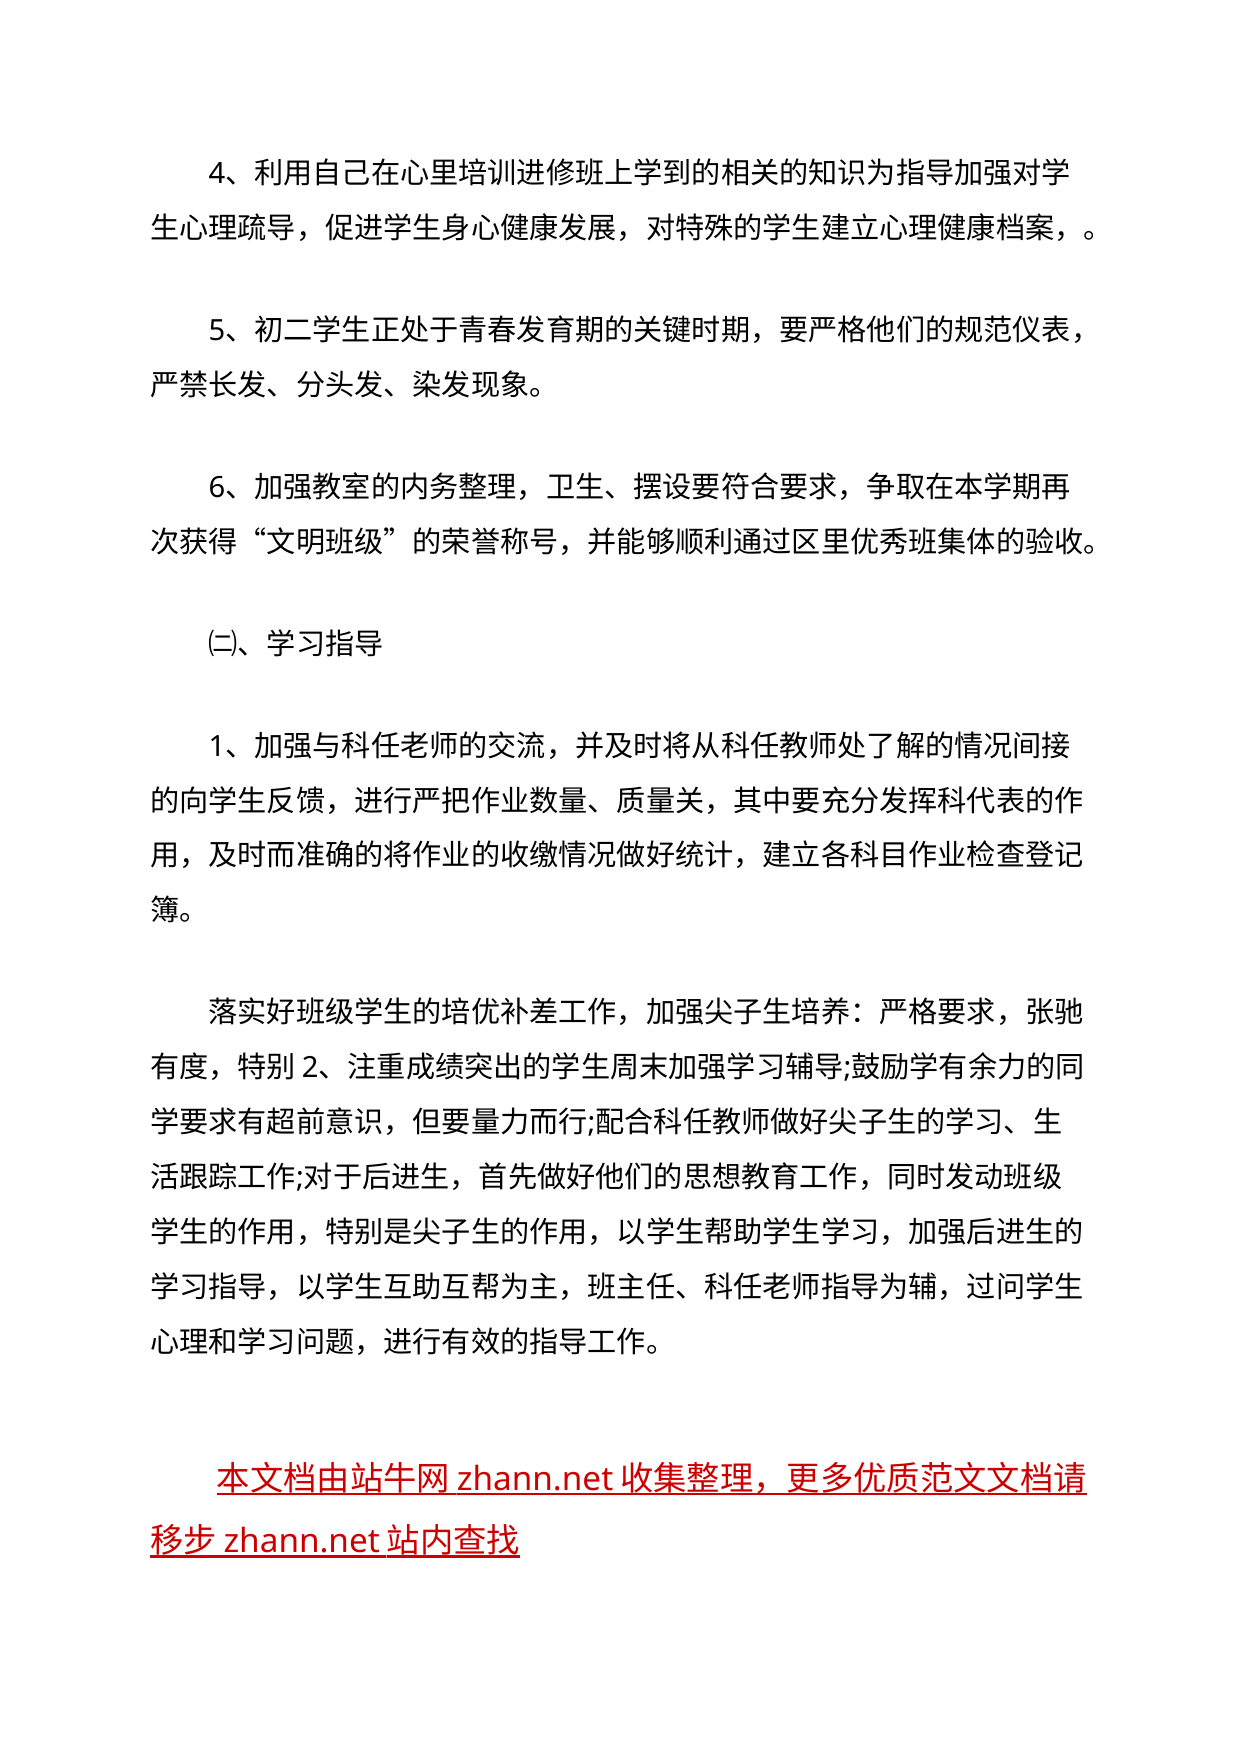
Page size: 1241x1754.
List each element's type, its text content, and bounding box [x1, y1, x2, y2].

text 落实好班级学生的培优补差工作，加强尖子生培养：严格要求，张驰有度，特别2、注重成绩突出的学生周末加强学习辅导;鼓励学有余力的同学要求有超前意识，但要量力而行;配合科任教师做好尖子生的学习、生活跟踪工作;对于后进生，首先做好他们的思想教育工作，同时发动班级学生的作用，特别是尖子生的作用，以学生帮助学生学习，加强后进生的学习指导，以学生互助互帮为主，班主任、科任老师指导为辅，过问学生心理和学习问题，进行有效的指导工作。 [150, 989, 1090, 1361]
text 本文档由站牛网zhann.net收集整理，更多优质范文文档请移步zhann.net站内查找 [150, 1451, 1090, 1563]
text 4、利用自己在心里培训进修班上学到的相关的知识为指导加强对学生心理疏导，促进学生身心健康发展，对特殊的学生建立心理健康档案，。 [150, 150, 1090, 247]
text 6、加强教室的内务整理，卫生、摆设要符合要求，争取在本学期再次获得“文明班级”的荣誉称号，并能够顺利通过区里优秀班集体的验收。 [150, 463, 1090, 561]
text ㈡、学习指导 [150, 620, 1090, 663]
text 5、初二学生正处于青春发育期的关键时期，要严格他们的规范仪表，严禁长发、分头发、染发现象。 [150, 307, 1090, 404]
text 1、加强与科任老师的交流，并及时将从科任教师处了解的情况间接的向学生反馈，进行严把作业数量、质量关，其中要充分发挥科代表的作用，及时而准确的将作业的收缴情况做好统计，建立各科目作业检查登记簿。 [150, 722, 1090, 929]
